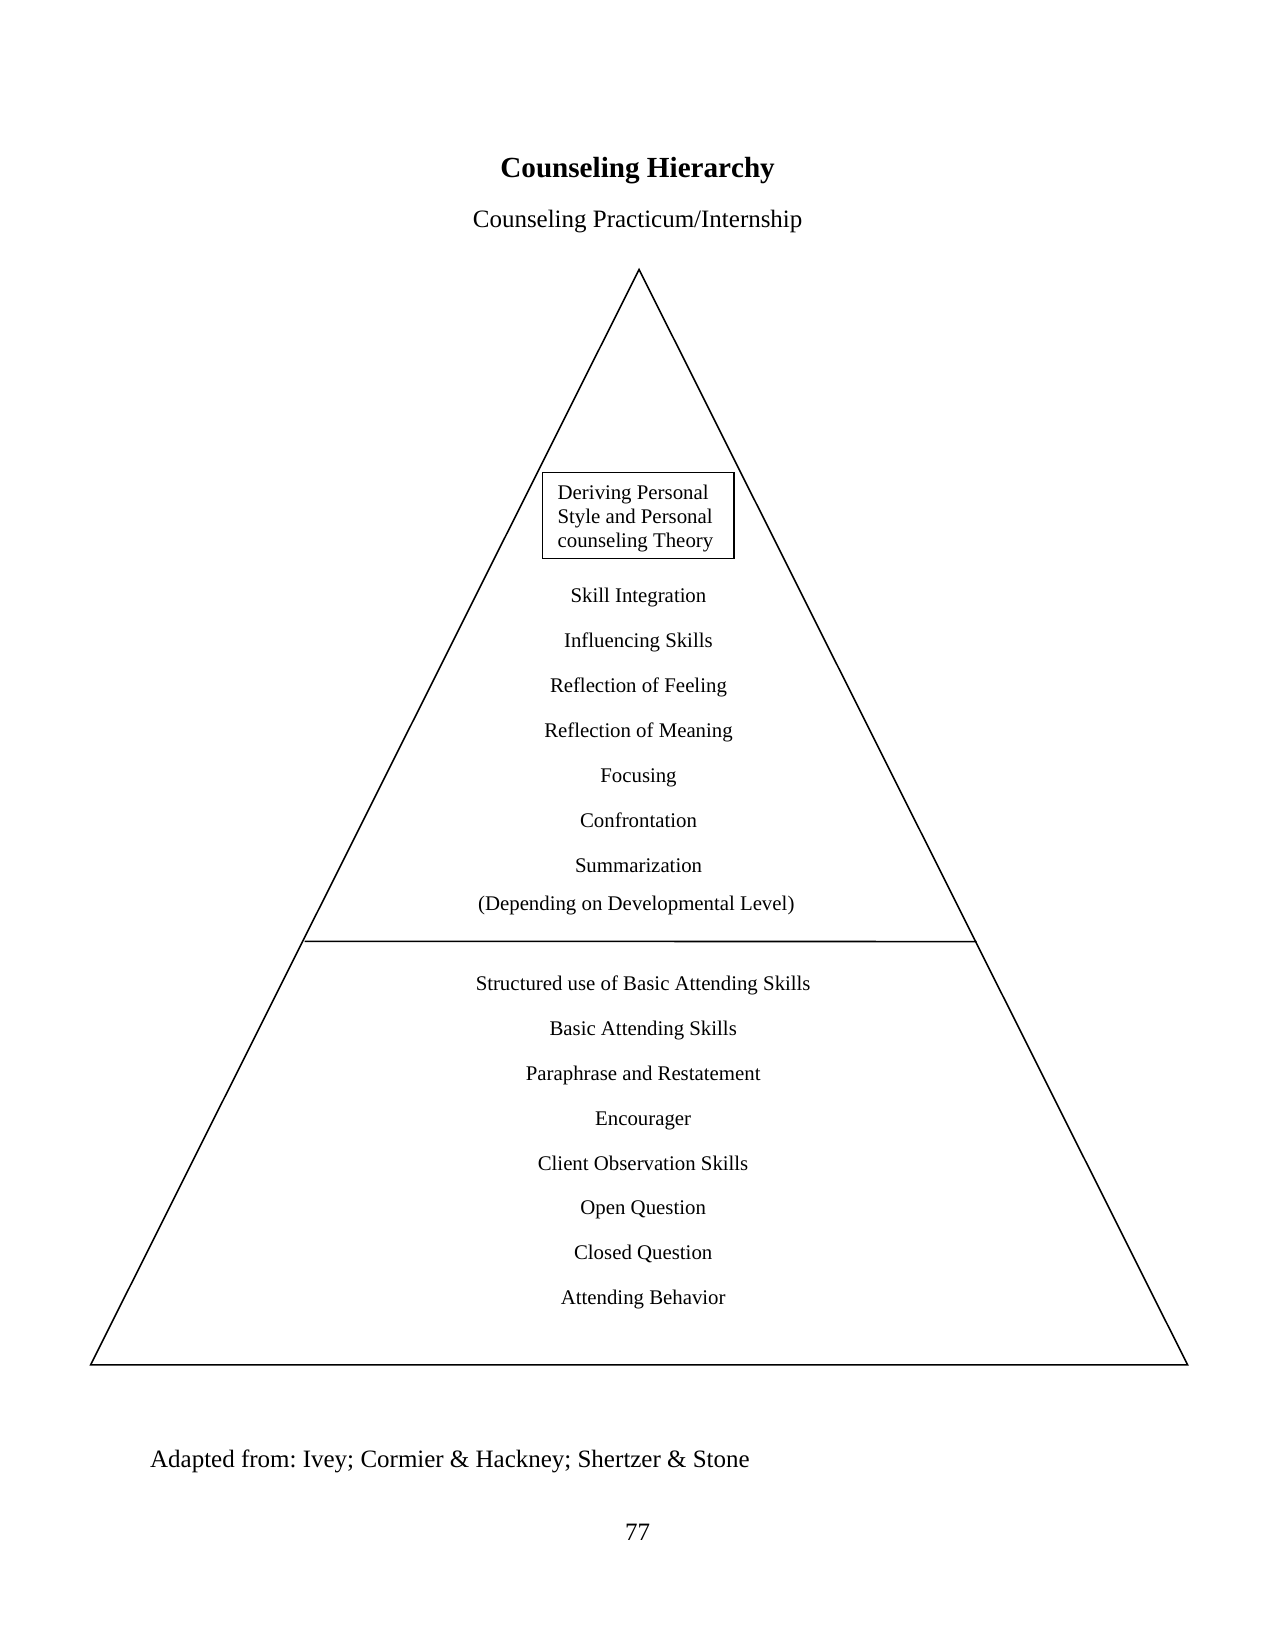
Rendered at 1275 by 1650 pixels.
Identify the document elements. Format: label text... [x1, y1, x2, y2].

text .. [150, 948, 297, 977]
text Counseling Practicum/Internship [150, 204, 1125, 233]
text .. [981, 948, 1125, 977]
text Adapted from: Ivey; Cormier & Hackney; Shertzer & Stone [150, 1444, 1125, 1473]
text Counseling Hierarchy [150, 150, 1125, 183]
